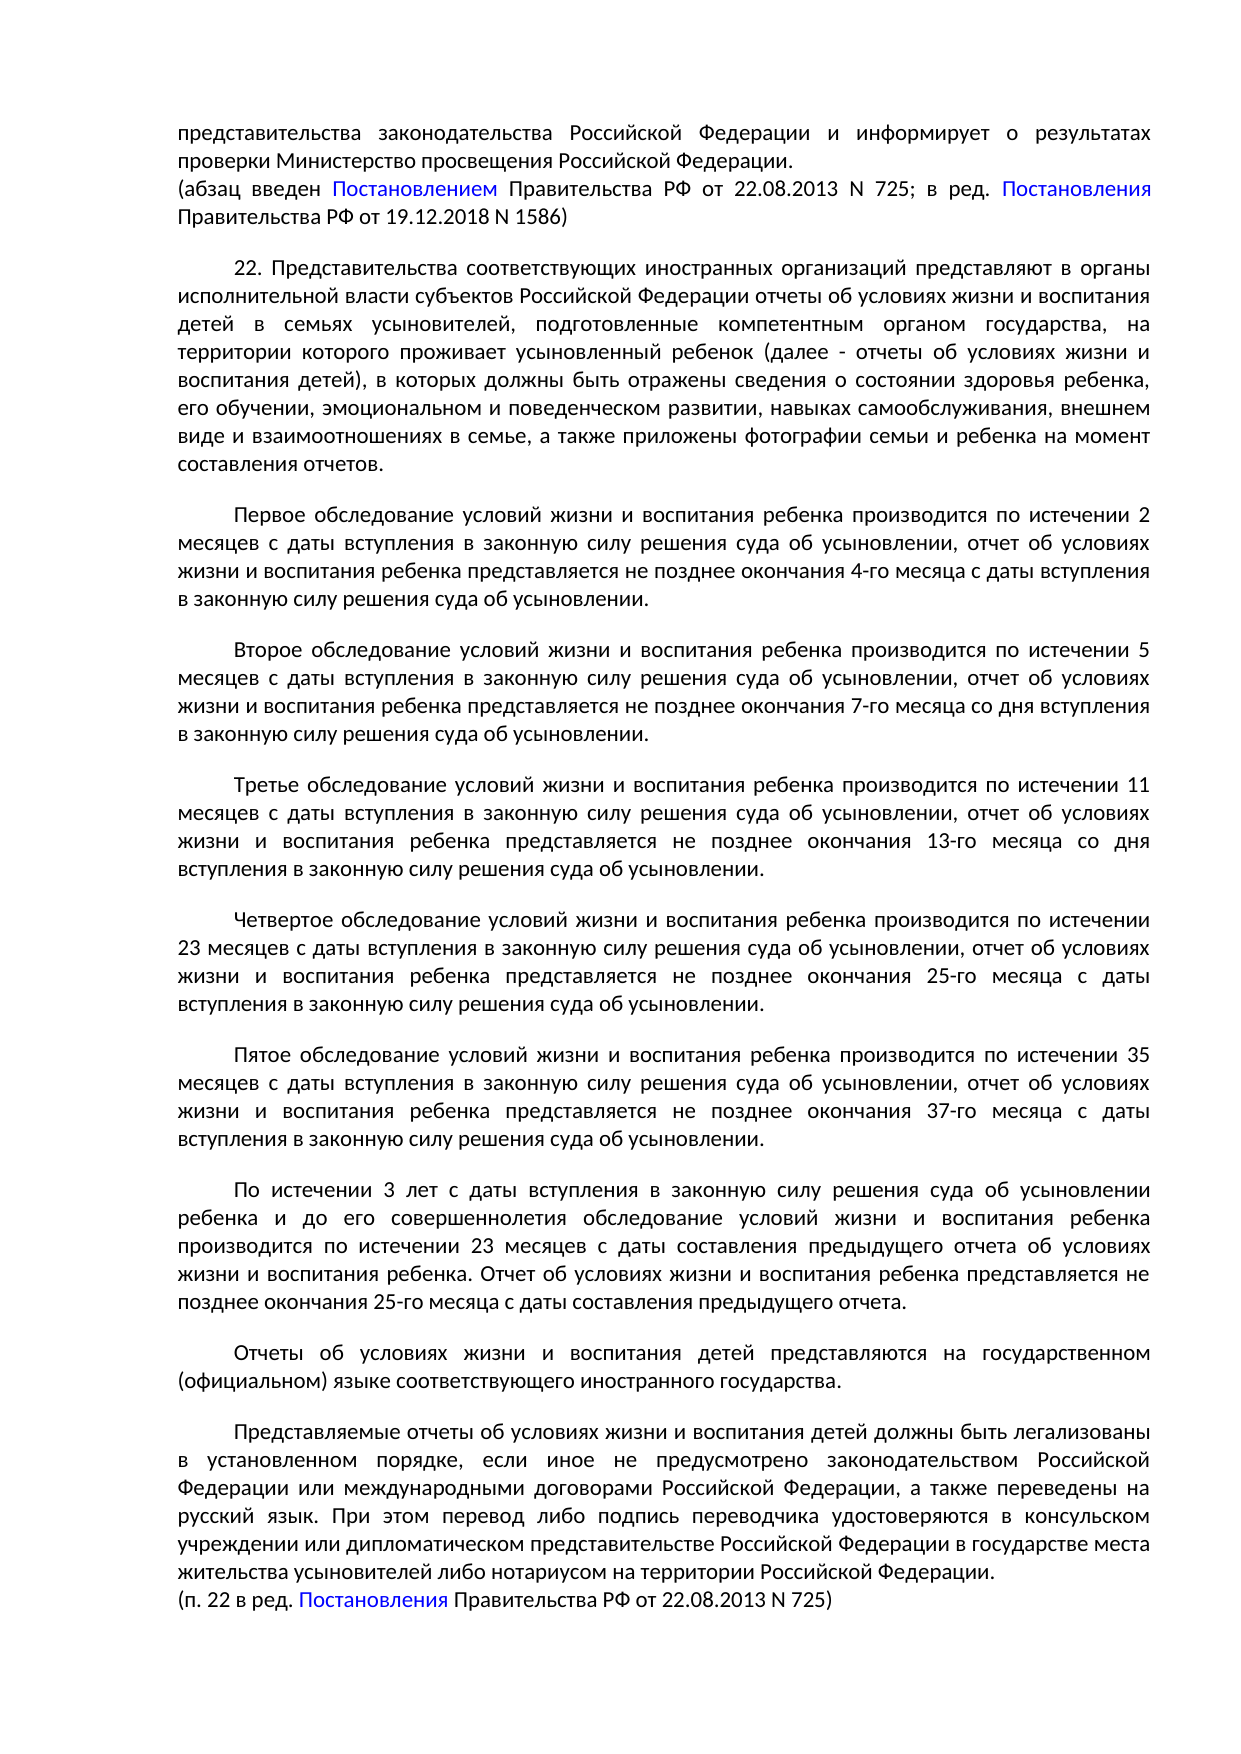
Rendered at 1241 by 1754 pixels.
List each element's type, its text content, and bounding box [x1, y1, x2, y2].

text Представляемые отчеты об условиях жизни и воспитания детей должны быть легализованы в установленном порядке, если иное не предусмотрено законодательством Российской Федерации или международными договорами Российской Федерации, а также переведены на русский язык. При этом перевод либо подпись переводчика удостоверяются в консульском учреждении или дипломатическом представительстве Российской Федерации в государстве места жительства усыновителей либо нотариусом на территории Российской Федерации. [177, 1417, 1152, 1585]
text (абзац введен Постановлением Правительства РФ от 22.08.2013 N 725; в ред. Постановления Правительства РФ от 19.12.2018 N 1586) [177, 174, 1152, 230]
text Четвертое обследование условий жизни и воспитания ребенка производится по истечении 23 месяцев с даты вступления в законную силу решения суда об усыновлении, отчет об условиях жизни и воспитания ребенка представляется не позднее окончания 25-го месяца с даты вступления в законную силу решения суда об усыновлении. [177, 905, 1152, 1017]
text Второе обследование условий жизни и воспитания ребенка производится по истечении 5 месяцев с даты вступления в законную силу решения суда об усыновлении, отчет об условиях жизни и воспитания ребенка представляется не позднее окончания 7-го месяца со дня вступления в законную силу решения суда об усыновлении. [177, 635, 1152, 747]
text (п. 22 в ред. Постановления Правительства РФ от 22.08.2013 N 725) [177, 1585, 1152, 1613]
text 22. Представительства соответствующих иностранных организаций представляют в органы исполнительной власти субъектов Российской Федерации отчеты об условиях жизни и воспитания детей в семьях усыновителей, подготовленные компетентным органом государства, на территории которого проживает усыновленный ребенок (далее - отчеты об условиях жизни и воспитания детей), в которых должны быть отражены сведения о состоянии здоровья ребенка, его обучении, эмоциональном и поведенческом развитии, навыках самообслуживания, внешнем виде и взаимоотношениях в семье, а также приложены фотографии семьи и ребенка на момент составления отчетов. [177, 253, 1152, 477]
text Пятое обследование условий жизни и воспитания ребенка производится по истечении 35 месяцев с даты вступления в законную силу решения суда об усыновлении, отчет об условиях жизни и воспитания ребенка представляется не позднее окончания 37-го месяца с даты вступления в законную силу решения суда об усыновлении. [177, 1040, 1152, 1152]
text Первое обследование условий жизни и воспитания ребенка производится по истечении 2 месяцев с даты вступления в законную силу решения суда об усыновлении, отчет об условиях жизни и воспитания ребенка представляется не позднее окончания 4-го месяца с даты вступления в законную силу решения суда об усыновлении. [177, 500, 1152, 612]
text Отчеты об условиях жизни и воспитания детей представляются на государственном (официальном) языке соответствующего иностранного государства. [177, 1338, 1152, 1394]
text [177, 118, 1152, 174]
text По истечении 3 лет с даты вступления в законную силу решения суда об усыновлении ребенка и до его совершеннолетия обследование условий жизни и воспитания ребенка производится по истечении 23 месяцев с даты составления предыдущего отчета об условиях жизни и воспитания ребенка. Отчет об условиях жизни и воспитания ребенка представляется не позднее окончания 25-го месяца с даты составления предыдущего отчета. [177, 1175, 1152, 1315]
text Третье обследование условий жизни и воспитания ребенка производится по истечении 11 месяцев с даты вступления в законную силу решения суда об усыновлении, отчет об условиях жизни и воспитания ребенка представляется не позднее окончания 13-го месяца со дня вступления в законную силу решения суда об усыновлении. [177, 770, 1152, 882]
